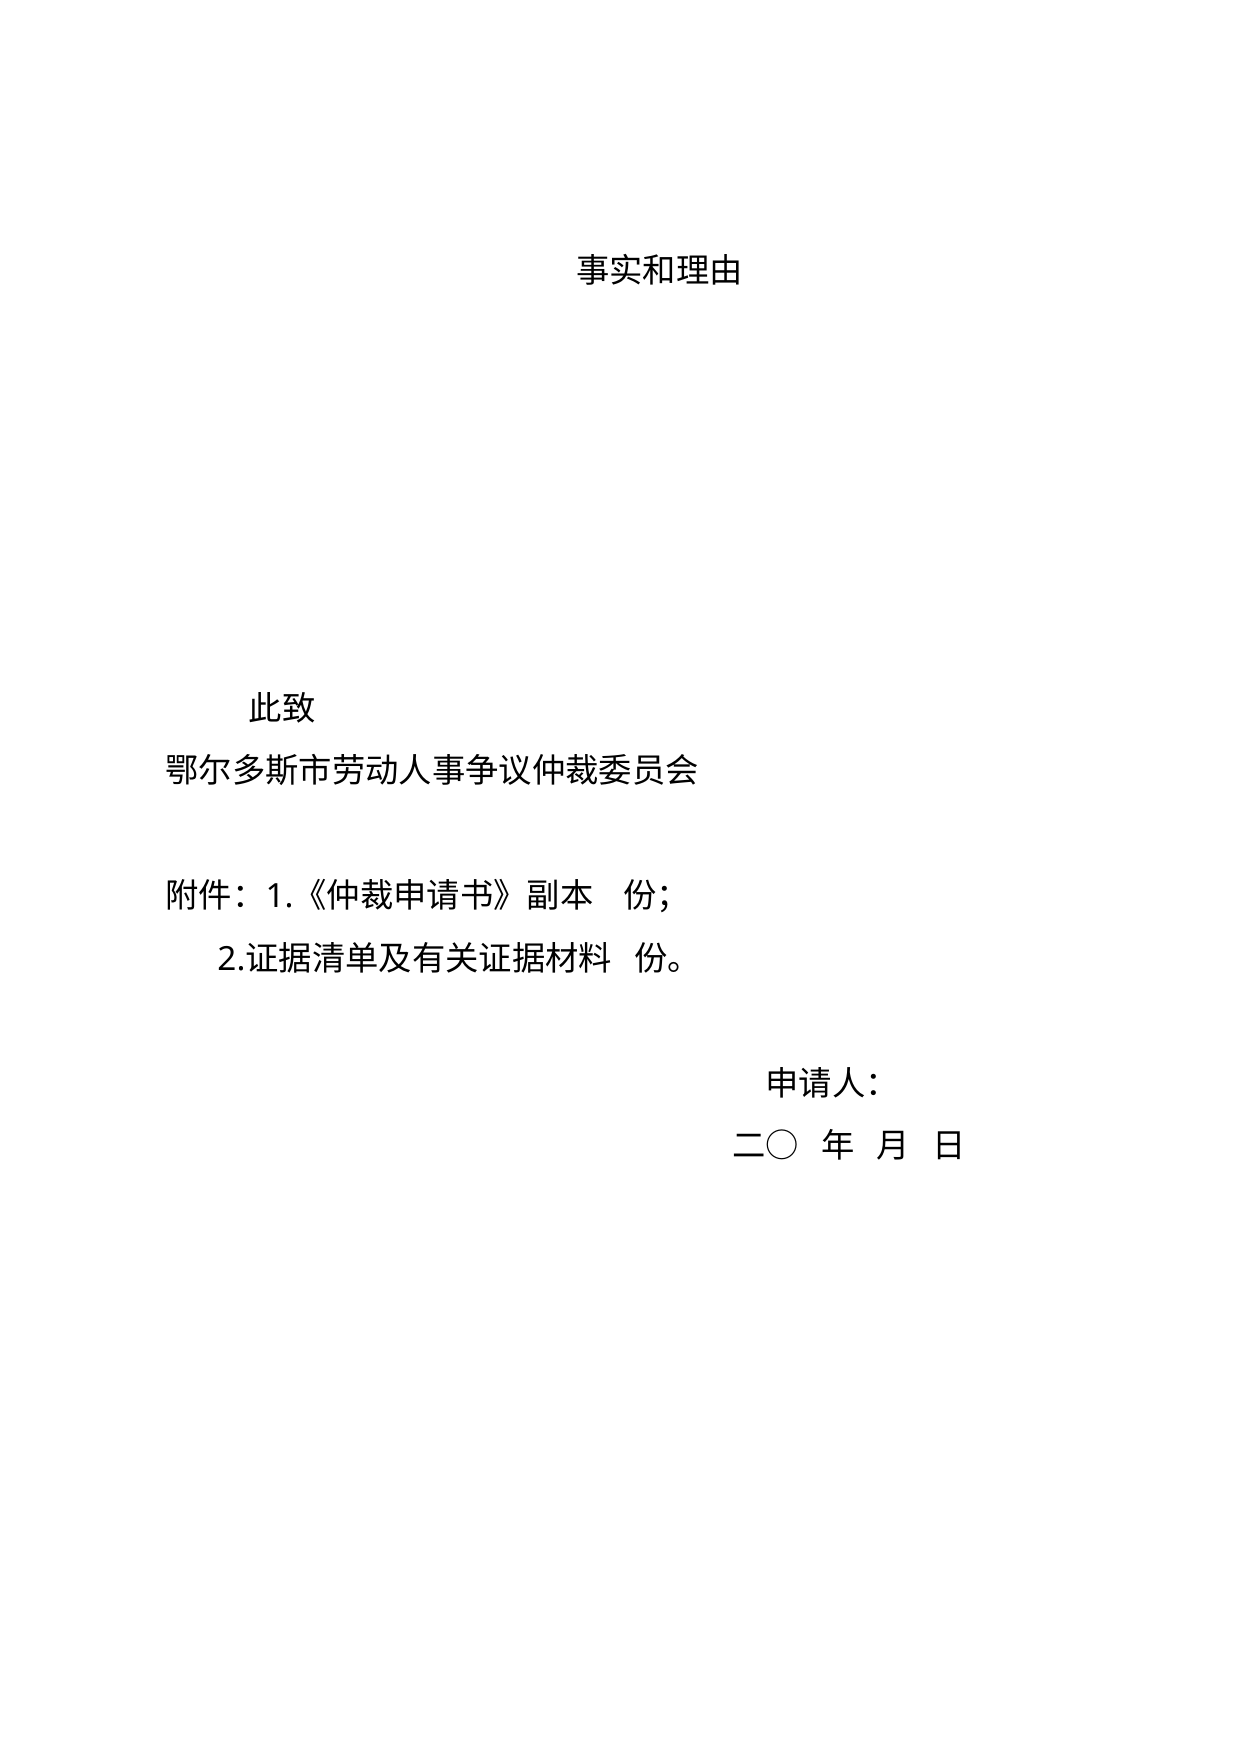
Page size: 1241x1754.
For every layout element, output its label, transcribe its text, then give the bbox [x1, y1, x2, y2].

text 事实和理由 [165, 233, 1087, 295]
text 鄂尔多斯市劳动人事争议仲裁委员会 [165, 733, 1087, 795]
text 附件：1.《仲裁申请书》副本 份； [165, 858, 1087, 920]
text 二○ 年 月 日 [165, 1108, 1087, 1170]
text 此致 [165, 670, 1087, 733]
text 2.证据清单及有关证据材料 份。 [165, 920, 1087, 983]
text 申请人： [165, 1045, 1087, 1108]
